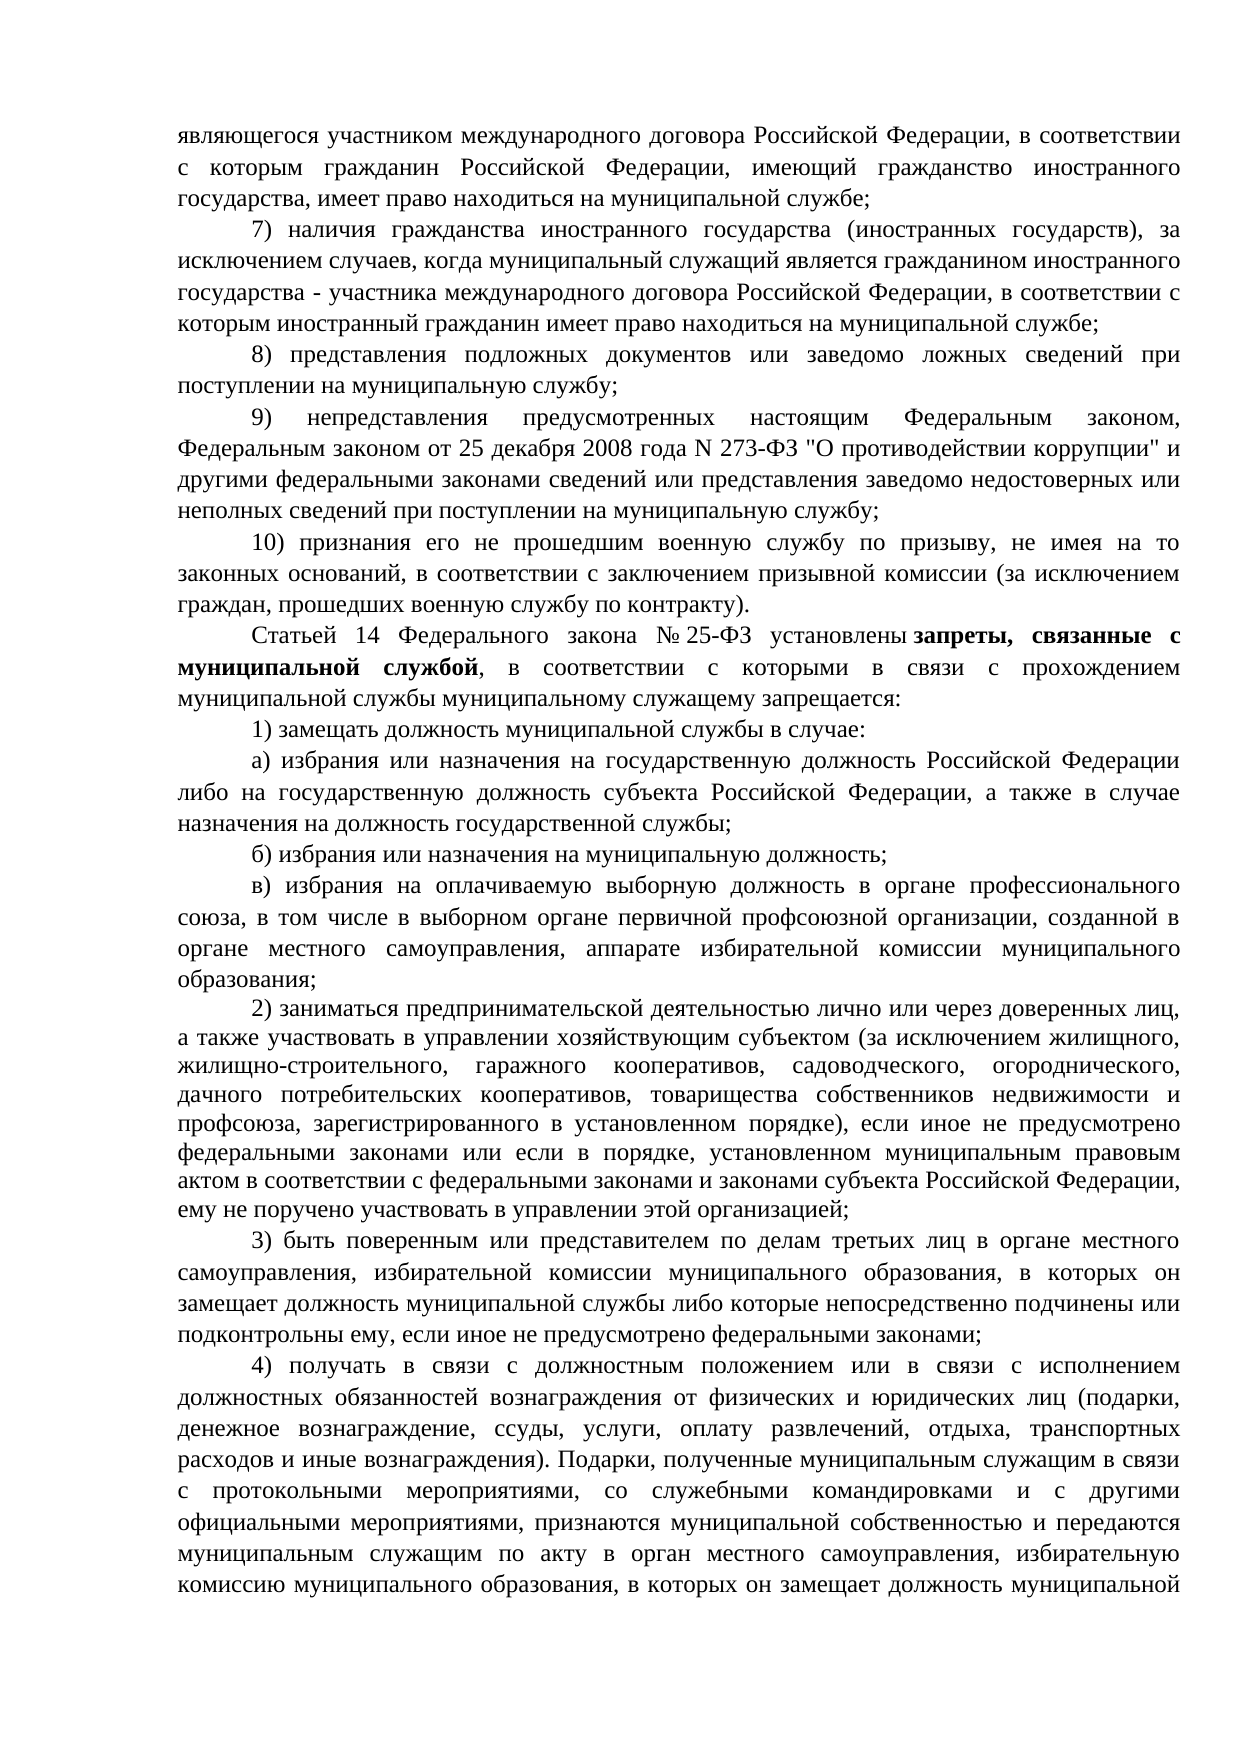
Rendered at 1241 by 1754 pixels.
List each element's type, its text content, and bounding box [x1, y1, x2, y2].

text 3) быть поверенным или представителем по делам третьих лиц в органе местного самоуправления, избирательной комиссии муниципального образования, в которых он замещает должность муниципальной службы либо которые непосредственно подчинены или подконтрольны ему, если иное не предусмотрено федеральными законами; [177, 1223, 1181, 1348]
text в) избрания на оплачиваемую выборную должность в органе профессионального союза, в том числе в выборном органе первичной профсоюзной организации, созданной в органе местного самоуправления, аппарате избирательной комиссии муниципального образования; [177, 868, 1181, 993]
text 2) заниматься предпринимательской деятельностью лично или через доверенных лиц, а также участвовать в управлении хозяйствующим субъектом (за исключением жилищного, жилищно-строительного, гаражного кооперативов, садоводческого, огороднического, дачного потребительских кооперативов, товарищества собственников недвижимости и профсоюза, зарегистрированного в установленном порядке), если иное не предусмотрено федеральными законами или если в порядке, установленном муниципальным правовым актом в соответствии с федеральными законами и законами субъекта Российской Федерации, ему не поручено участвовать в управлении этой организацией; [177, 993, 1181, 1223]
text 1) замещать должность муниципальной службы в случае: [177, 712, 1181, 743]
text Статьей 14 Федерального закона № 25-ФЗ установлены запреты, связанные с муниципальной службой, в соответствии с которыми в связи с прохождением муниципальной службы муниципальному служащему запрещается: [177, 618, 1181, 712]
text 7) наличия гражданства иностранного государства (иностранных государств), за исключением случаев, когда муниципальный служащий является гражданином иностранного государства - участника международного договора Российской Федерации, в соответствии с которым иностранный гражданин имеет право находиться на муниципальной службе; [177, 212, 1181, 337]
text 10) признания его не прошедшим военную службу по призыву, не имея на то законных оснований, в соответствии с заключением призывной комиссии (за исключением граждан, прошедших военную службу по контракту). [177, 524, 1181, 618]
text 9) непредставления предусмотренных настоящим Федеральным законом, Федеральным законом от 25 декабря 2008 года N 273-ФЗ "О противодействии коррупции" и другими федеральными законами сведений или представления заведомо недостоверных или неполных сведений при поступлении на муниципальную службу; [177, 399, 1181, 524]
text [177, 118, 1181, 212]
text а) избрания или назначения на государственную должность Российской Федерации либо на государственную должность субъекта Российской Федерации, а также в случае назначения на должность государственной службы; [177, 743, 1181, 837]
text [177, 1348, 1181, 1598]
text 8) представления подложных документов или заведомо ложных сведений при поступлении на муниципальную службу; [177, 337, 1181, 399]
text б) избрания или назначения на муниципальную должность; [177, 837, 1181, 868]
